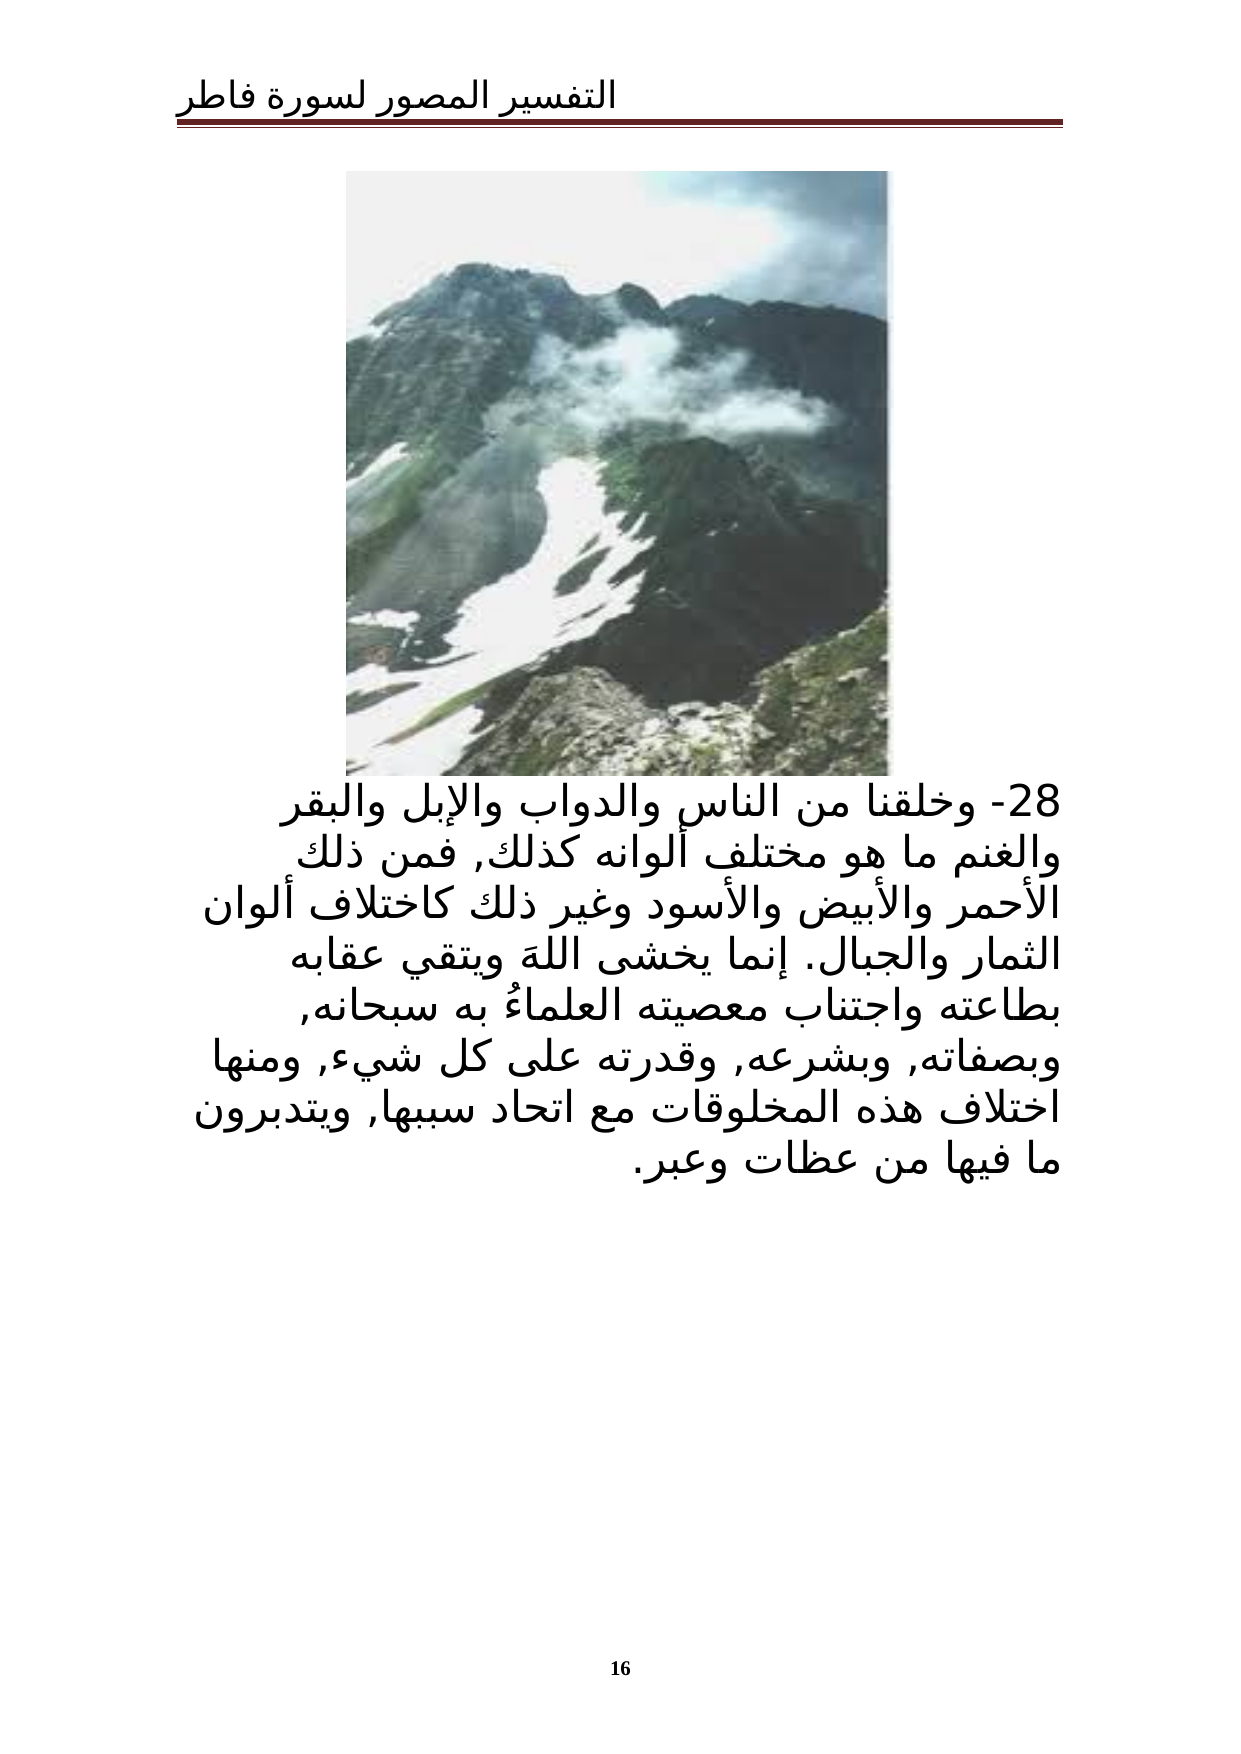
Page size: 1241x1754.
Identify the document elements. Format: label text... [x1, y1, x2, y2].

picture [346, 171, 894, 776]
text 28- وخلقنا من الناس والدواب والإبل والبقر والغنم ما هو مختلف ألوانه كذلك, فمن ذلك الأحمر والأبيض والأسود وغير ذلك كاختلاف ألوان الثمار والجبال. إنما يخشى اللهَ ويتقي عقابه بطاعته واجتناب معصيته العلماءُ به سبحانه, وبصفاته, وبشرعه, وقدرته على كل شيء, ومنها اختلاف هذه المخلوقات مع اتحاد سببها, ويتدبرون ما فيها من عظات وعبر. [177, 776, 1063, 1183]
